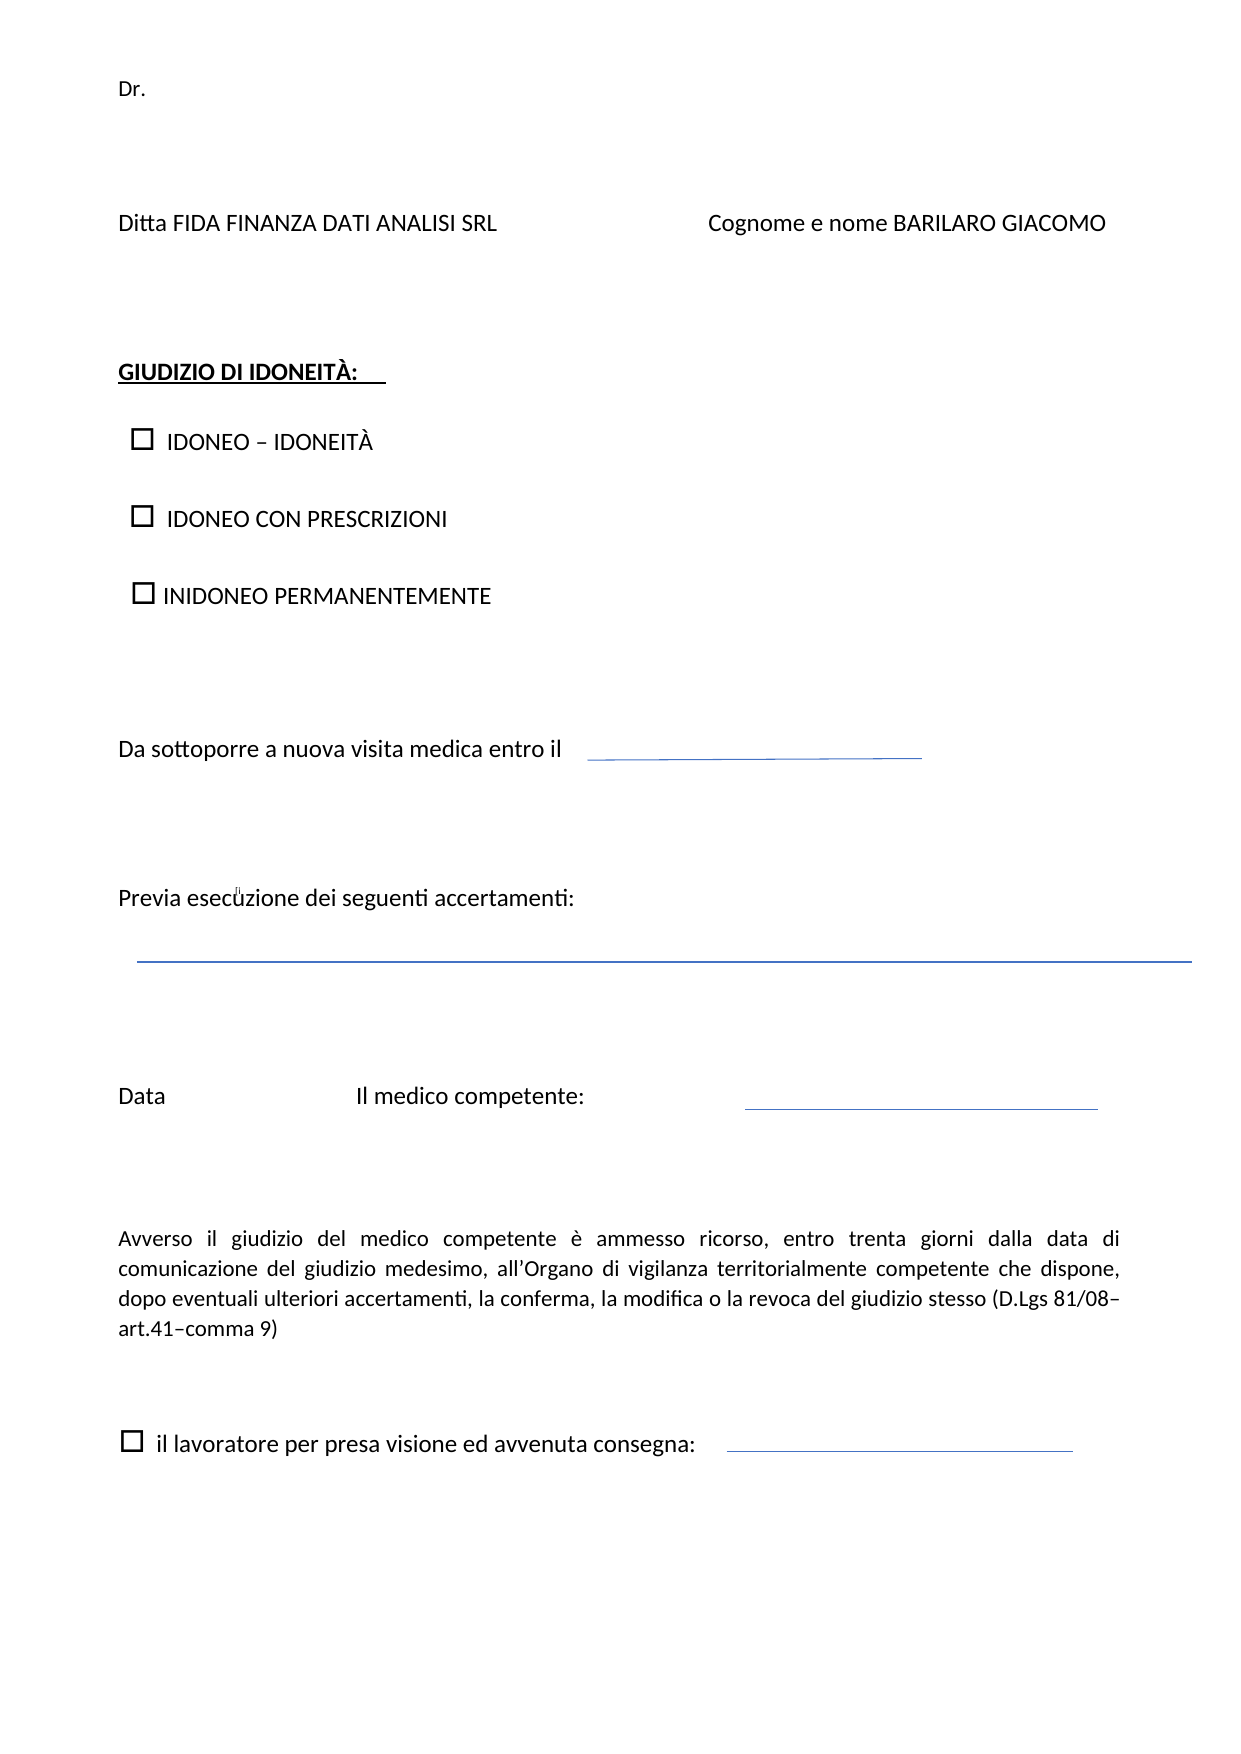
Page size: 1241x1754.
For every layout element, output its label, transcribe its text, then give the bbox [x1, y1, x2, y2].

text Data Il medico competente: [118, 1080, 1122, 1111]
text GIUDIZIO DI IDONEITÀ: [118, 356, 1122, 387]
text □ il lavoratore per presa visione ed avvenuta consegna: [118, 1408, 1122, 1464]
text □ INIDONEO PERMANENTEMENTE [118, 560, 1122, 616]
text Previa esecuzione dei seguenti accertamenti: [118, 882, 1122, 913]
text Avverso il giudizio del medico competente è ammesso ricorso, entro trenta giorni dalla data di comunicazione del giudizio medesimo, all’Organo di vigilanza territorialmente competente che dispone, dopo eventuali ulteriori accertamenti, la conferma, la modifica o la revoca del giudizio stesso (D.Lgs 81/08–art.41–comma 9) [118, 1224, 1122, 1342]
text □ IDONEO CON PRESCRIZIONI [118, 483, 1122, 539]
text Da sottoporre a nuova visita medica entro il [118, 733, 1122, 764]
text □ IDONEO – IDONEITÀ [118, 406, 1122, 462]
text Ditta FIDA FINANZA DATI ANALISI SRL Cognome e nome BARILARO GIACOMO [118, 207, 1122, 238]
